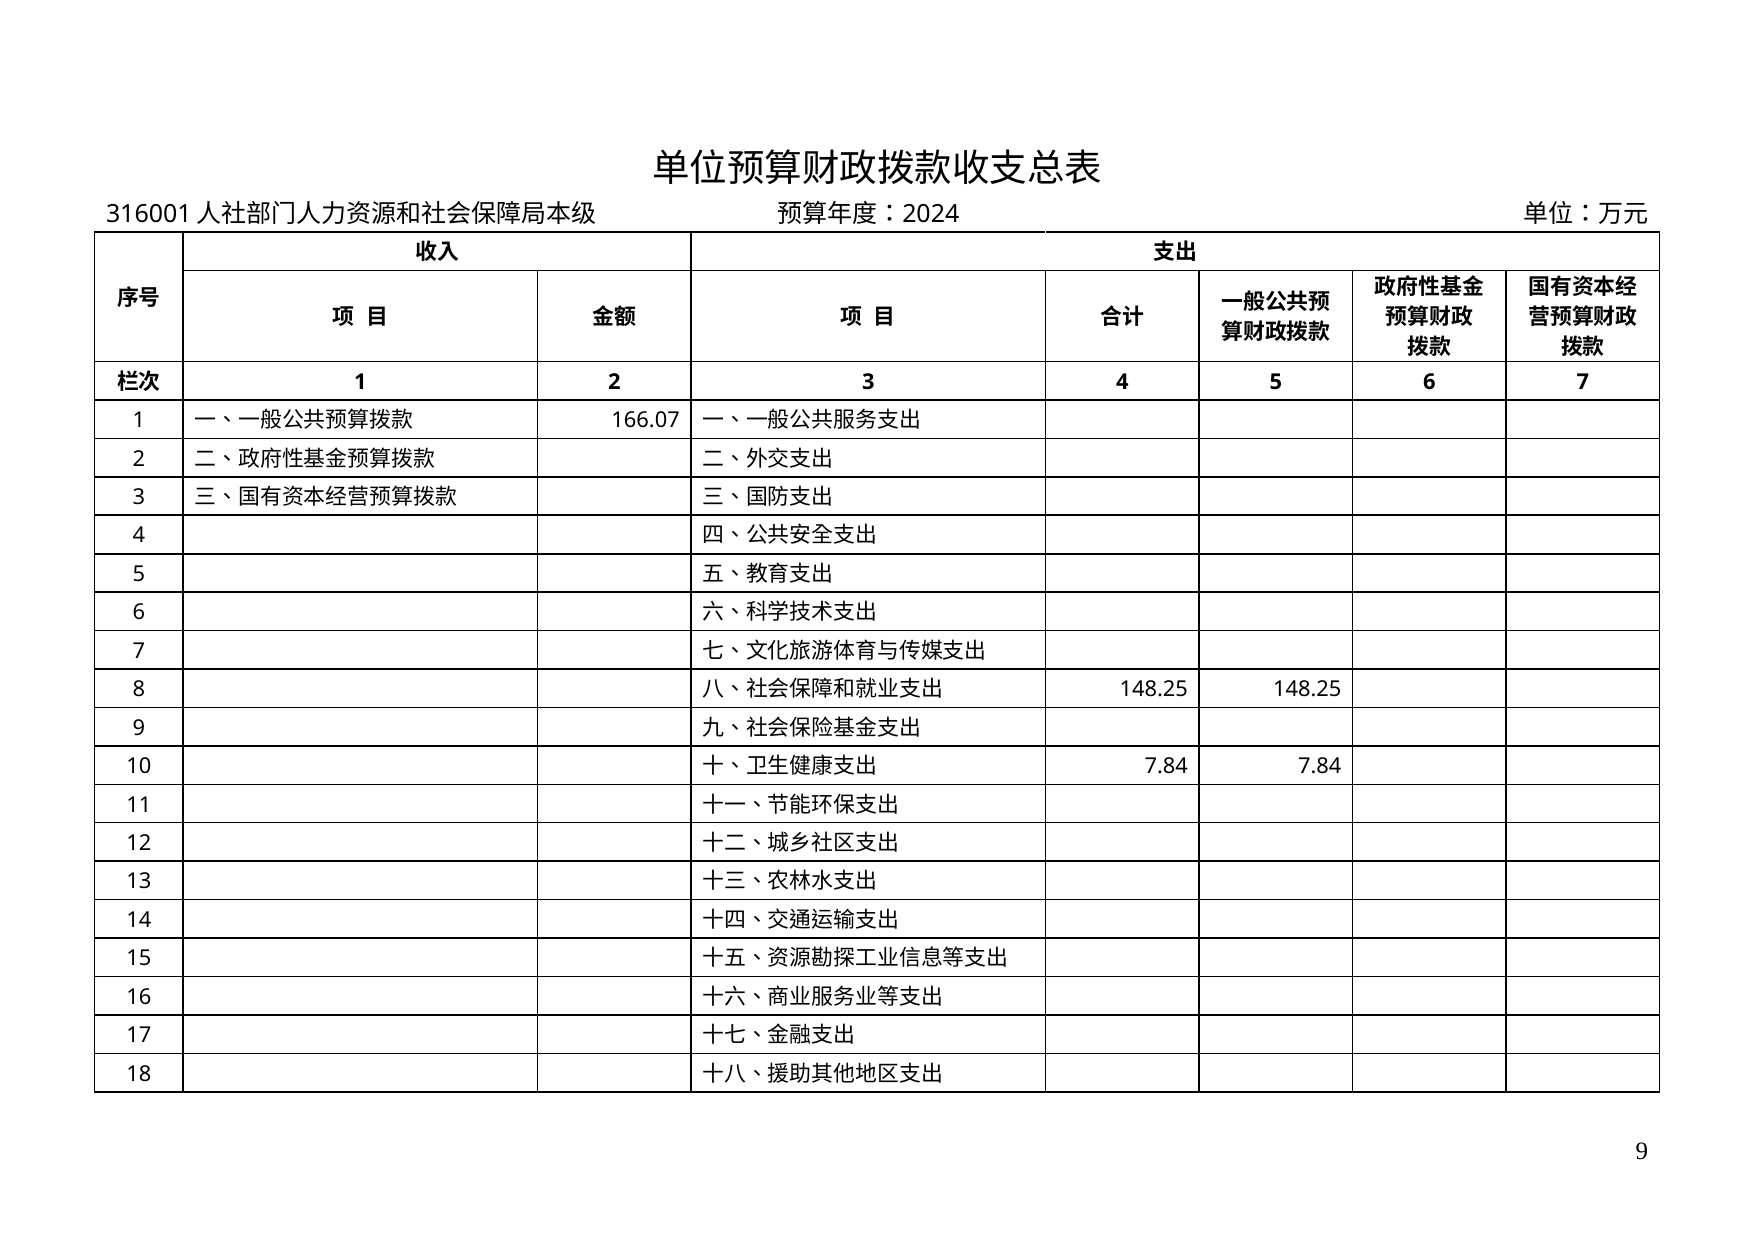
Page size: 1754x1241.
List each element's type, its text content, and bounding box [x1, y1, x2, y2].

table_cell [1353, 478, 1505, 514]
table_cell 166.07 [538, 401, 690, 437]
table_cell [1046, 785, 1198, 822]
table_cell [1046, 708, 1198, 745]
table_cell [1046, 631, 1198, 668]
text 单位预算财政拨款收支总表 [106, 142, 1648, 193]
table_cell [1353, 708, 1505, 745]
table_cell 9 [95, 708, 182, 745]
table_cell [538, 1054, 690, 1091]
table_cell 3 [95, 478, 182, 514]
table_cell 148.25 [1200, 670, 1352, 707]
table_cell [184, 1016, 537, 1052]
table_cell [1200, 478, 1352, 514]
table_cell [1200, 631, 1352, 668]
table_cell [1200, 900, 1352, 937]
table_cell [1507, 670, 1659, 707]
table_cell [184, 631, 537, 668]
table_cell [184, 939, 537, 976]
table_cell [1353, 555, 1505, 591]
table_cell [1046, 478, 1198, 514]
table_cell 12 [95, 823, 182, 860]
table_cell 5 [1200, 362, 1352, 399]
table_cell [184, 747, 537, 783]
table_cell 148.25 [1046, 670, 1198, 707]
table_cell [1353, 439, 1505, 476]
table_cell 6 [95, 593, 182, 630]
table_cell [1200, 593, 1352, 630]
table_cell 二、政府性基金预算拨款 [184, 439, 537, 476]
table_cell [1353, 977, 1505, 1014]
table_cell 7.84 [1200, 747, 1352, 783]
table_cell 一、一般公共预算拨款 [184, 401, 537, 437]
table_cell [1353, 593, 1505, 630]
table_cell [1046, 439, 1198, 476]
table_cell [1046, 401, 1198, 437]
table_cell [1200, 401, 1352, 437]
table_cell 二、外交支出 [692, 439, 1045, 476]
table_cell 4 [95, 516, 182, 553]
table_cell [184, 900, 537, 937]
table_cell [184, 708, 537, 745]
table_cell [538, 478, 690, 514]
table_cell [538, 708, 690, 745]
table_cell [1507, 939, 1659, 976]
table_cell [1200, 1016, 1352, 1052]
table_cell [1507, 862, 1659, 899]
table_cell [1046, 823, 1198, 860]
table_cell [1507, 516, 1659, 553]
table_cell 5 [95, 555, 182, 591]
table_cell 7 [1507, 362, 1659, 399]
table_cell 六、科学技术支出 [692, 593, 1045, 630]
table_cell 七、文化旅游体育与传媒支出 [692, 631, 1045, 668]
table_cell 项 目 [692, 271, 1045, 361]
table_cell 2 [95, 439, 182, 476]
table_cell [1353, 939, 1505, 976]
table_cell [538, 977, 690, 1014]
table_header 单位：万元 [1046, 195, 1659, 231]
table_cell [538, 900, 690, 937]
table_cell [1353, 631, 1505, 668]
table_cell [1507, 900, 1659, 937]
table_cell [1200, 977, 1352, 1014]
table_cell [538, 939, 690, 976]
table_cell [1200, 1054, 1352, 1091]
table_cell 13 [95, 862, 182, 899]
table_cell [1507, 555, 1659, 591]
table_cell [1507, 1016, 1659, 1052]
table_cell [1046, 1054, 1198, 1091]
table_header 316001人社部门人力资源和社会保障局本级 [95, 195, 690, 231]
table_cell [1507, 977, 1659, 1014]
table_cell 7.84 [1046, 747, 1198, 783]
table_cell [538, 1016, 690, 1052]
table_cell 四、公共安全支出 [692, 516, 1045, 553]
table_cell [538, 670, 690, 707]
table_cell [184, 785, 537, 822]
table_cell [538, 631, 690, 668]
table_cell 八、社会保障和就业支出 [692, 670, 1045, 707]
table_cell [538, 862, 690, 899]
table_cell 十一、节能环保支出 [692, 785, 1045, 822]
table_cell 8 [95, 670, 182, 707]
table_cell [1507, 747, 1659, 783]
table_cell [1200, 823, 1352, 860]
table_cell 三、国防支出 [692, 478, 1045, 514]
table_cell [184, 670, 537, 707]
table_cell 十六、商业服务业等支出 [692, 977, 1045, 1014]
table_cell 收入 [184, 233, 690, 270]
table_cell [1200, 708, 1352, 745]
table_cell 十五、资源勘探工业信息等支出 [692, 939, 1045, 976]
table_cell [1507, 593, 1659, 630]
table_cell 18 [95, 1054, 182, 1091]
table_cell 国有资本经营预算财政拨款 [1507, 271, 1659, 361]
table_cell [1200, 939, 1352, 976]
table_cell [1507, 823, 1659, 860]
table_cell 16 [95, 977, 182, 1014]
table_cell [1353, 516, 1505, 553]
table_cell [1353, 785, 1505, 822]
table_cell [1046, 939, 1198, 976]
table_cell [1353, 401, 1505, 437]
table_cell [1046, 593, 1198, 630]
table_cell [538, 593, 690, 630]
table_cell [1046, 555, 1198, 591]
table_cell [184, 593, 537, 630]
table_cell 2 [538, 362, 690, 399]
table_cell [1507, 708, 1659, 745]
table_cell 6 [1353, 362, 1505, 399]
table_cell [1353, 900, 1505, 937]
table_cell [538, 785, 690, 822]
table_cell [1200, 862, 1352, 899]
table_cell [1353, 862, 1505, 899]
table_cell 一般公共预算财政拨款 [1200, 271, 1352, 361]
table_cell [1507, 1054, 1659, 1091]
table_cell 金额 [538, 271, 690, 361]
table_cell 15 [95, 939, 182, 976]
table_cell 九、社会保险基金支出 [692, 708, 1045, 745]
table_cell 10 [95, 747, 182, 783]
table_cell 1 [184, 362, 537, 399]
table_cell 合计 [1046, 271, 1198, 361]
table_cell [184, 555, 537, 591]
table_cell 项 目 [184, 271, 537, 361]
table_cell [1353, 1016, 1505, 1052]
table_cell 十、卫生健康支出 [692, 747, 1045, 783]
table_cell 十七、金融支出 [692, 1016, 1045, 1052]
table_cell 11 [95, 785, 182, 822]
table_cell [1507, 631, 1659, 668]
table_cell [1046, 862, 1198, 899]
table_cell 十八、援助其他地区支出 [692, 1054, 1045, 1091]
table_cell 十四、交通运输支出 [692, 900, 1045, 937]
table_cell [184, 823, 537, 860]
table_cell [1507, 439, 1659, 476]
table_cell [1353, 747, 1505, 783]
table_header 预算年度：2024 [692, 195, 1045, 231]
table_cell [1200, 785, 1352, 822]
table_cell [184, 1054, 537, 1091]
table_cell [1200, 555, 1352, 591]
table_cell [538, 823, 690, 860]
table_cell [184, 862, 537, 899]
table_cell [1046, 1016, 1198, 1052]
table_cell 4 [1046, 362, 1198, 399]
table_cell [538, 555, 690, 591]
table_cell 十三、农林水支出 [692, 862, 1045, 899]
table_cell 3 [692, 362, 1045, 399]
table_cell 17 [95, 1016, 182, 1052]
table_cell [1353, 670, 1505, 707]
table_cell [1046, 516, 1198, 553]
table_cell [1046, 977, 1198, 1014]
table_cell [1353, 1054, 1505, 1091]
table_cell [1200, 516, 1352, 553]
table_cell 三、国有资本经营预算拨款 [184, 478, 537, 514]
table_cell 政府性基金预算财政 拨款 [1353, 271, 1505, 361]
table_cell [538, 747, 690, 783]
table_cell [1507, 478, 1659, 514]
table_cell [538, 516, 690, 553]
table_cell [1507, 785, 1659, 822]
table_cell [1046, 900, 1198, 937]
table_cell [1507, 401, 1659, 437]
table_cell [184, 977, 537, 1014]
table_cell 1 [95, 401, 182, 437]
table_cell 14 [95, 900, 182, 937]
table_cell 7 [95, 631, 182, 668]
table_cell 一、一般公共服务支出 [692, 401, 1045, 437]
table_cell [538, 439, 690, 476]
table_cell 五、教育支出 [692, 555, 1045, 591]
table_cell 支出 [692, 233, 1659, 270]
table_cell [184, 516, 537, 553]
table_cell [1200, 439, 1352, 476]
table_cell [1353, 823, 1505, 860]
table_cell 十二、城乡社区支出 [692, 823, 1045, 860]
table_cell 栏次 [95, 362, 182, 399]
table_cell 序号 [95, 233, 182, 361]
